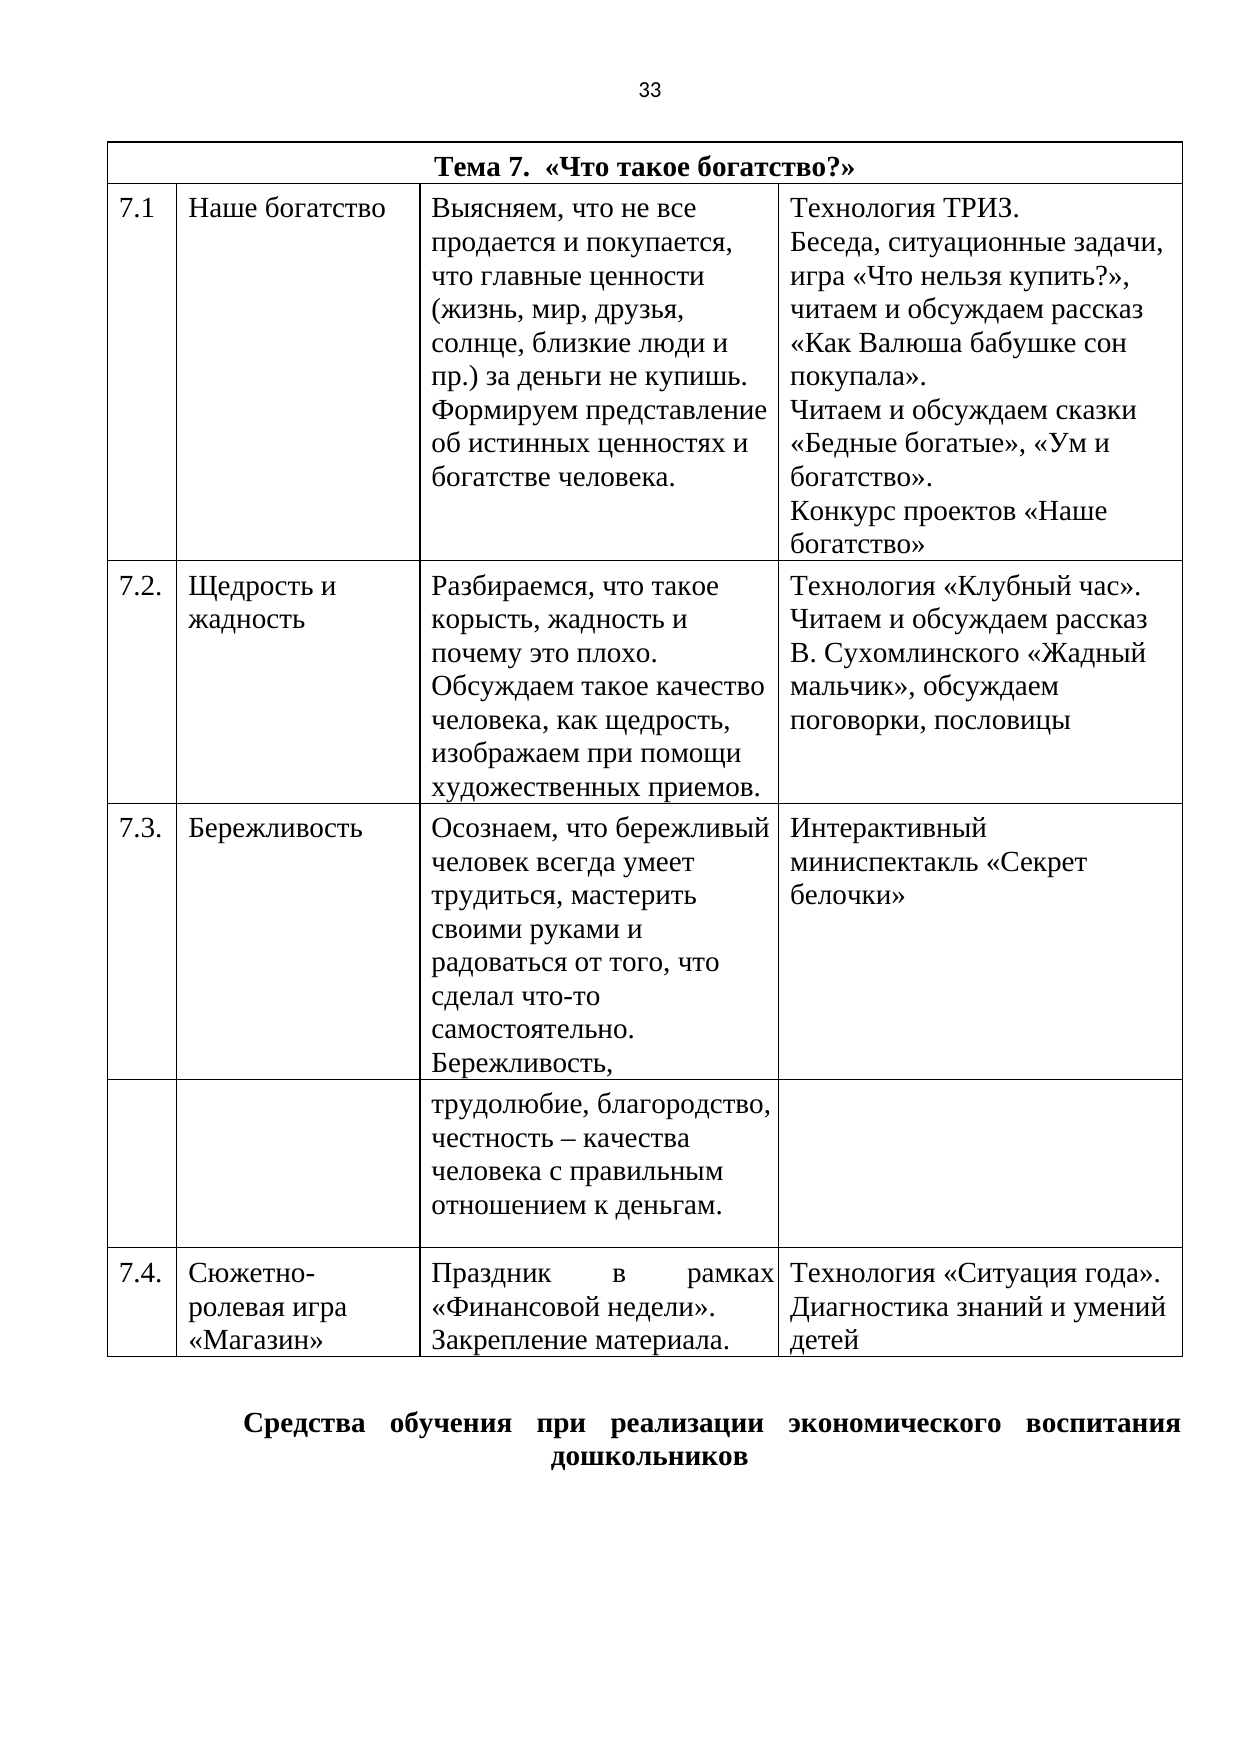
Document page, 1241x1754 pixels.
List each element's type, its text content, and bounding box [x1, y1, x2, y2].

table_cell Бережливость [177, 804, 419, 1078]
table_cell 7.2. [108, 561, 176, 802]
table_cell Разбираемся, что такое корысть, жадность и почему это плохо. Обсуждаем такое качество человека, как щедрость, изображаем при помощи художественных приемов. [421, 561, 778, 802]
table_cell Технология «Ситуация года». Диагностика знаний и умений детей [779, 1248, 1182, 1356]
table_cell Праздник в рамках «Финансовой недели». Закрепление материала. [421, 1248, 778, 1356]
table_cell 7.3. [108, 804, 176, 1078]
table_cell 7.1 [108, 184, 176, 560]
table_cell Технология «Клубный час». Читаем и обсуждаем рассказ В. Сухомлинского «Жадный мальчик», обсуждаем поговорки, пословицы [779, 561, 1182, 802]
table_cell [177, 1080, 419, 1247]
table_cell трудолюбие, благородство, честность – качества человека с правильным отношением к деньгам. [421, 1080, 778, 1247]
text Средства обучения при реализации экономического воспитания дошкольников [219, 1405, 1182, 1472]
table_cell Сюжетно- ролевая игра «Магазин» [177, 1248, 419, 1356]
table_cell 7.4. [108, 1248, 176, 1356]
table_cell Технология ТРИЗ. Беседа, ситуационные задачи, игра «Что нельзя купить?», читаем и обсуждаем рассказ «Как Валюша бабушке сон покупала». Читаем и обсуждаем сказки «Бедные богатые», «Ум и богатство». Конкурс проектов «Наше богатство» [779, 184, 1182, 560]
table_cell [108, 1080, 176, 1247]
table_cell [779, 1080, 1182, 1247]
table_cell Наше богатство [177, 184, 419, 560]
table_cell Тема 7. «Что такое богатство?» [108, 143, 1182, 183]
table_cell Осознаем, что бережливый человек всегда умеет трудиться, мастерить своими руками и радоваться от того, что сделал что-то самостоятельно. Бережливость, [421, 804, 778, 1078]
table_cell Интерактивный миниспектакль «Секрет белочки» [779, 804, 1182, 1078]
table_cell Выясняем, что не все продается и покупается, что главные ценности (жизнь, мир, друзья, солнце, близкие люди и пр.) за деньги не купишь. Формируем представление об истинных ценностях и богатстве человека. [421, 184, 778, 560]
table_cell Щедрость и жадность [177, 561, 419, 802]
